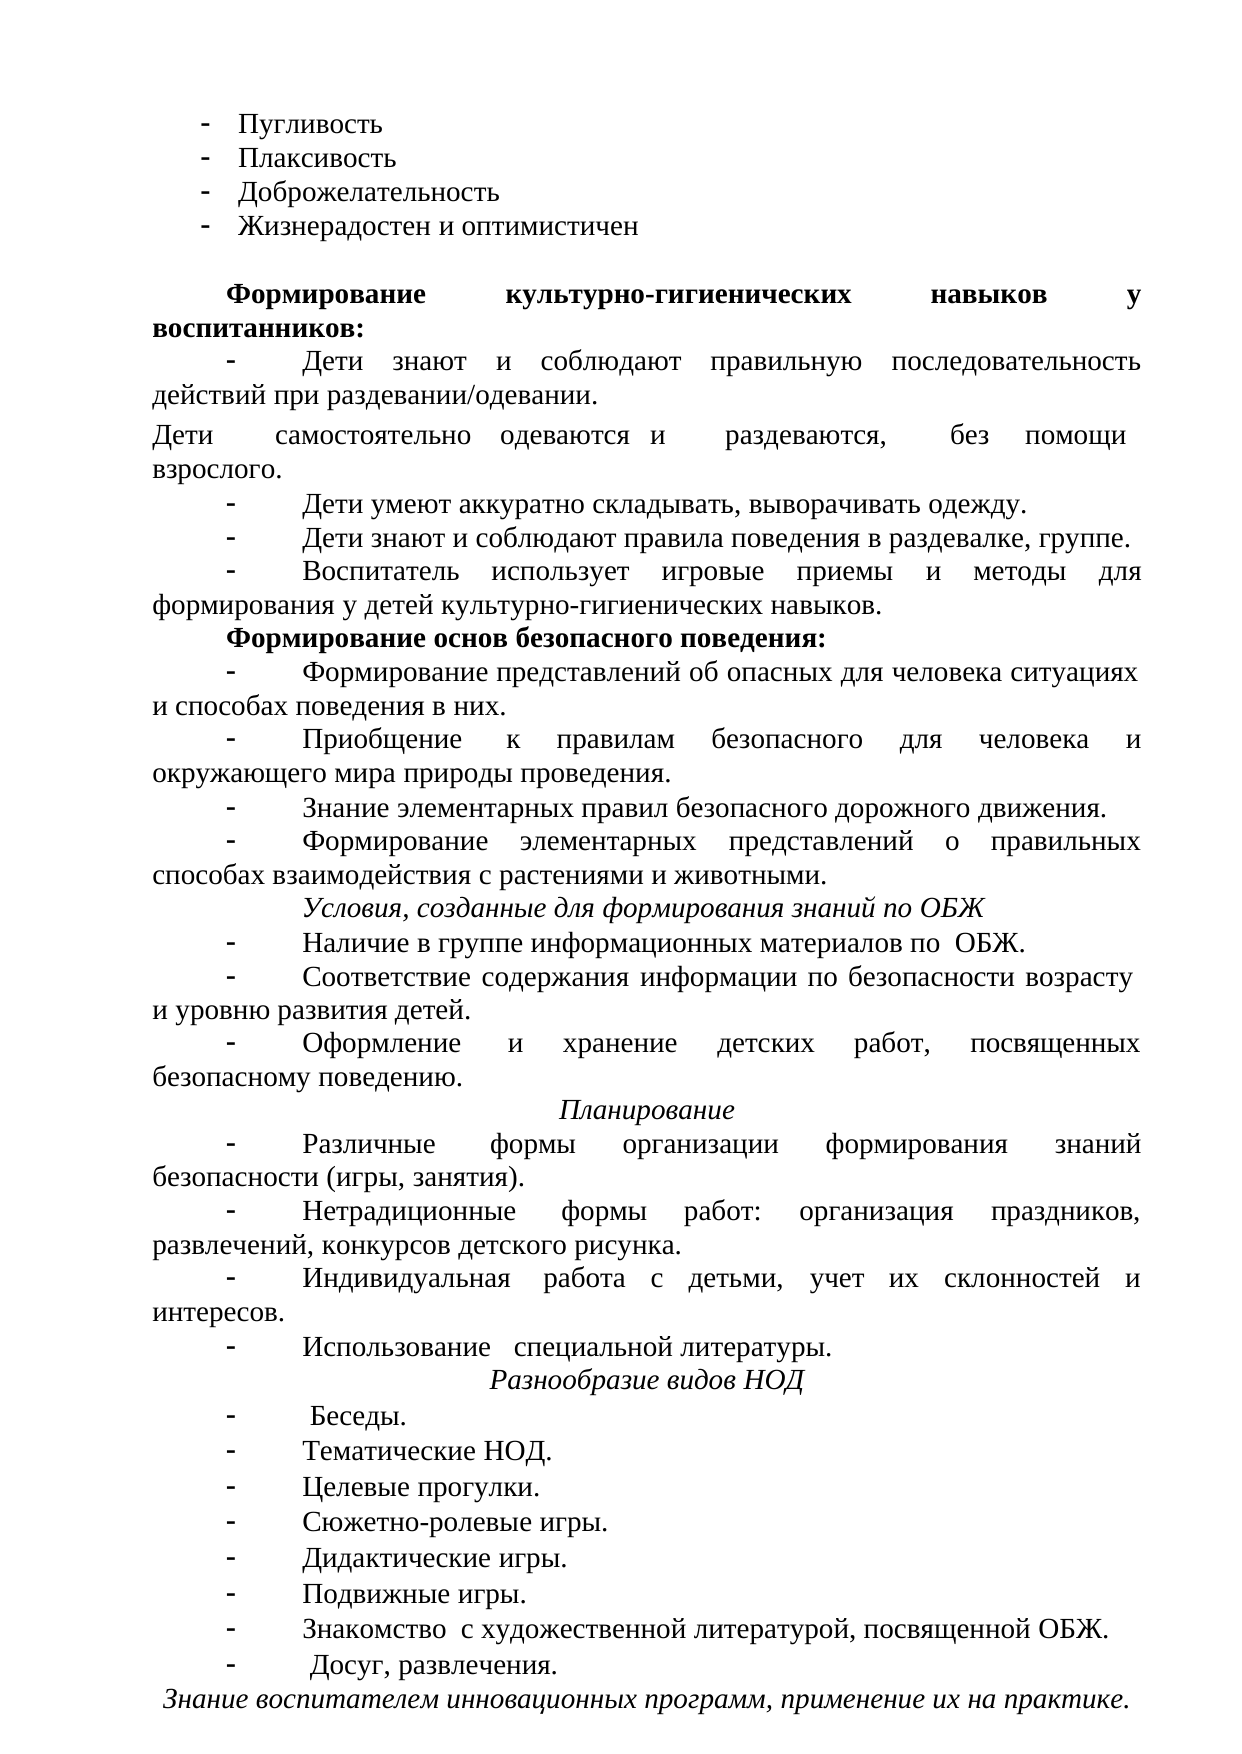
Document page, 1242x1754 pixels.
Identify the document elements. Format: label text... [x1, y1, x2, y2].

text Знание воспитателем инновационных программ, применение их на практике. [163, 1682, 1154, 1715]
list Дидактические игры. [226, 1539, 1154, 1575]
list Сюжетно-ролевые игры. [226, 1503, 1154, 1539]
list Жизнерадостен и оптимистичен [200, 208, 1154, 242]
list Пугливость [200, 106, 1154, 140]
text Планирование [559, 1092, 1154, 1126]
list Дети умеют аккуратно складывать, выворачивать одежду. [226, 485, 1154, 520]
list Подвижные игры. [226, 1575, 1154, 1611]
list Плаксивость [200, 140, 1154, 174]
list Оформление и хранение детских работ, посвященных безопасному поведению. [152, 1026, 1142, 1092]
text Условия, созданные для формирования знаний по ОБЖ [301, 891, 1154, 924]
list Различные формы организации формирования знаний безопасности (игры, занятия). [152, 1126, 1143, 1193]
list Формирование представлений об опасных для человека ситуациях и способах поведения в них. [152, 654, 1142, 722]
list Дети знают и соблюдают правильную последовательность действий при раздевании/одевании. [152, 343, 1142, 411]
list Наличие в группе информационных материалов по ОБЖ. [226, 924, 1154, 959]
text Разнообразие видов НОД [489, 1363, 1154, 1396]
list Тематические НОД. [226, 1432, 1154, 1468]
list Использование специальной литературы. [226, 1327, 1154, 1363]
list Доброжелательность [200, 174, 1154, 208]
list Формирование элементарных представлений о правильных способах взаимодействия с растениями и животными. [152, 824, 1142, 890]
list Приобщение к правилам безопасного для человека и окружающего мира природы проведения. [152, 722, 1142, 789]
text Формирование основ безопасного поведения: [226, 621, 1154, 654]
list Досуг, развлечения. [226, 1646, 1154, 1682]
list Воспитатель использует игровые приемы и методы для формирования у детей культурно-гигиенических навыков. [152, 554, 1143, 620]
text Дети самостоятельно одеваются и раздеваются, без помощи взрослого. [152, 418, 1154, 485]
list Знакомство с художественной литературой, посвященной ОБЖ. [226, 1611, 1154, 1646]
list Индивидуальная работа с детьми, учет их склонностей и интересов. [152, 1260, 1142, 1327]
list Знание элементарных правил безопасного дорожного движения. [226, 789, 1154, 824]
list Беседы. [226, 1396, 1154, 1432]
text Формирование культурно-гигиенических навыков у воспитанников: [152, 276, 1142, 343]
list Нетрадиционные формы работ: организация праздников, развлечений, конкурсов детского рисунка. [152, 1193, 1142, 1260]
list Целевые прогулки. [226, 1468, 1154, 1503]
list Дети знают и соблюдают правила поведения в раздевалке, группе. [226, 521, 1154, 554]
list Соответствие содержания информации по безопасности возрасту и уровню развития детей. [152, 960, 1143, 1026]
